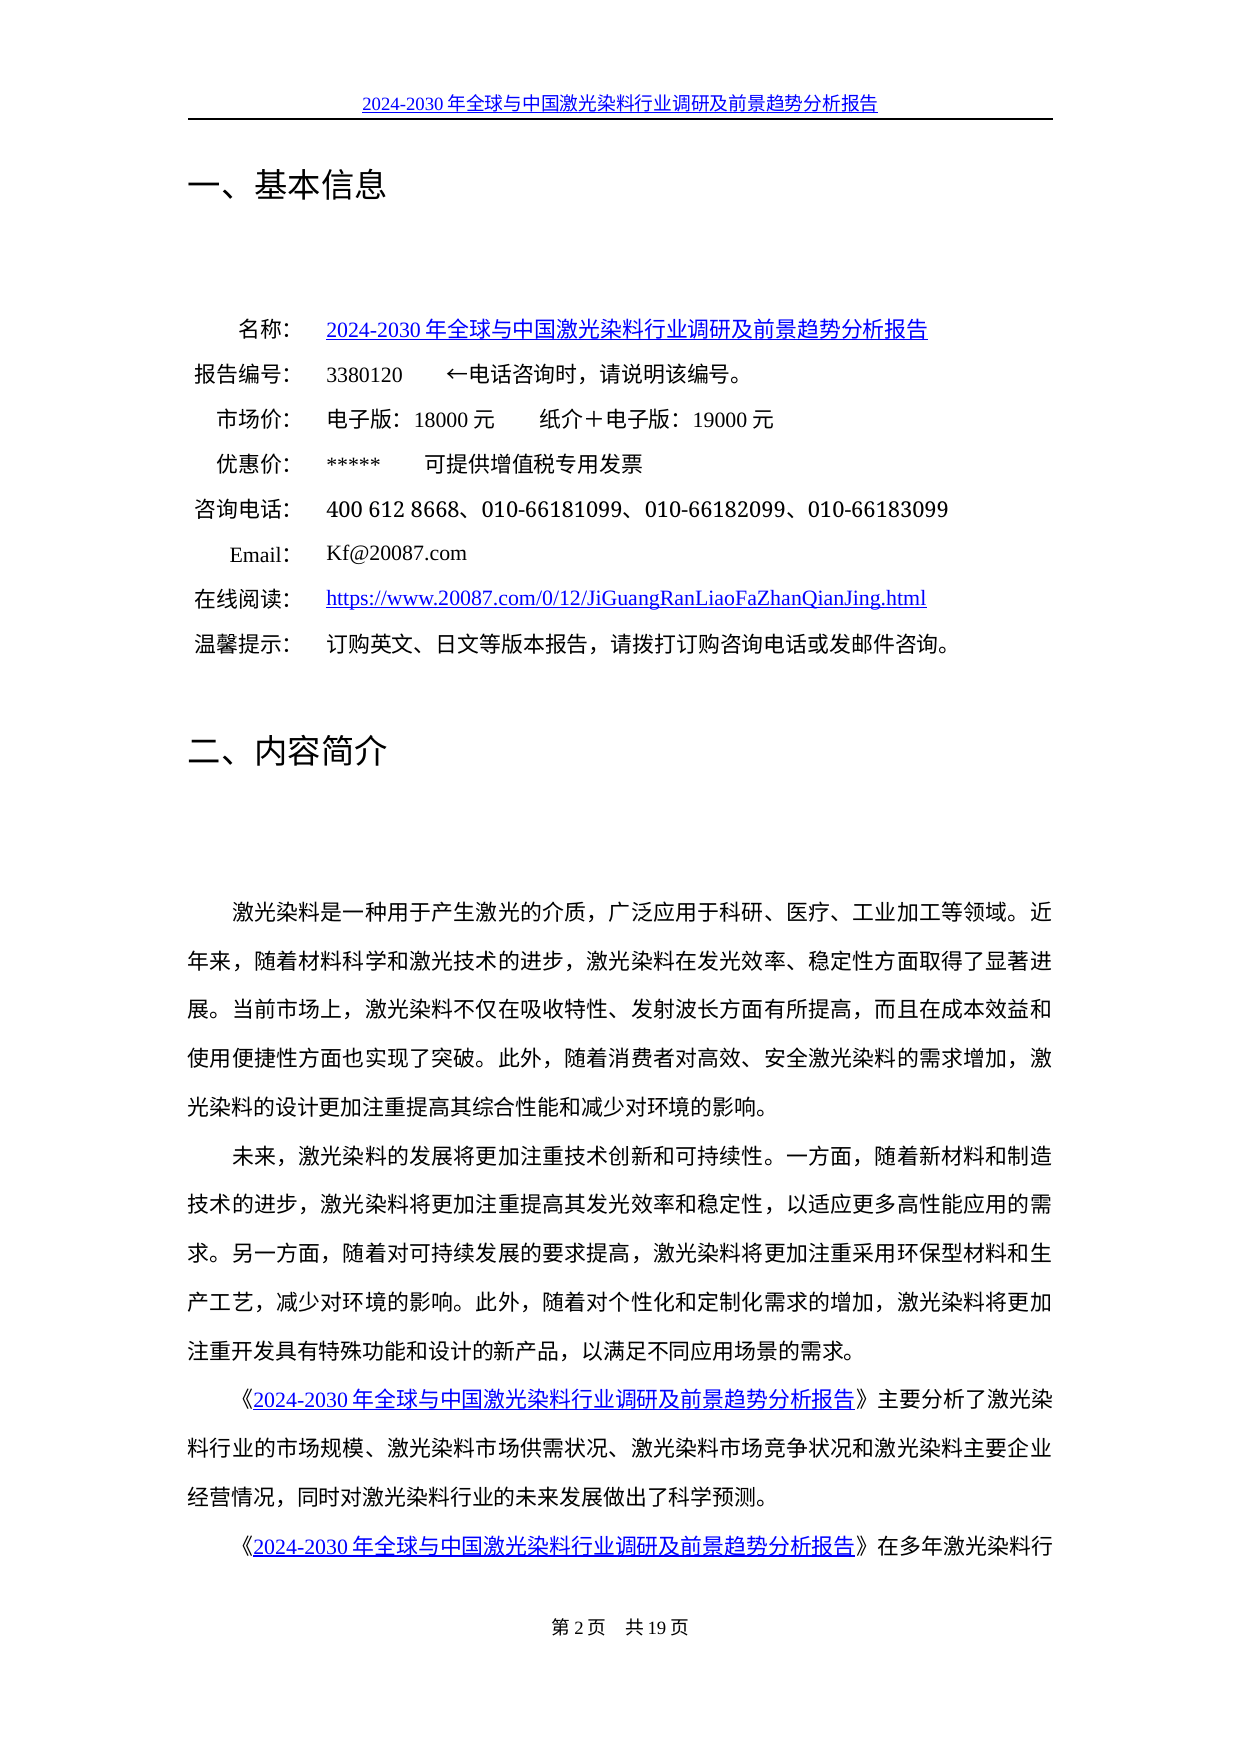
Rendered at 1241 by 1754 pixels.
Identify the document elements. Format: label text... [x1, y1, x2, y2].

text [187, 894, 1053, 1561]
table_header 名称： [167, 312, 315, 357]
table_cell Kf@20087.com [315, 537, 1073, 582]
title 一、基本信息 [187, 150, 1053, 215]
table_cell ***** 可提供增值税专用发票 [315, 447, 1073, 492]
table_cell [315, 582, 1073, 627]
table_cell 订购英文、日文等版本报告，请拨打订购咨询电话或发邮件咨询。 [315, 627, 1073, 672]
table_cell Email： [167, 537, 315, 582]
table_cell 在线阅读： [167, 582, 315, 627]
table_cell 咨询电话： [167, 492, 315, 537]
title 二、内容简介 [187, 717, 1053, 782]
table_cell 电子版：18000 元 纸介＋电子版：19000 元 [315, 402, 1073, 447]
table_header 2024-2030年全球与中国激光染料行业调研及前景趋势分析报告 [315, 312, 1073, 357]
table_cell 400 612 8668、010-66181099、010-66182099、010-66183099 [315, 492, 1073, 537]
table_cell 市场价： [167, 402, 315, 447]
table_cell 报告编号： [167, 357, 315, 402]
table_cell 温馨提示： [167, 627, 315, 672]
table_cell 3380120 ←电话咨询时，请说明该编号。 [315, 357, 1073, 402]
table_cell 优惠价： [167, 447, 315, 492]
